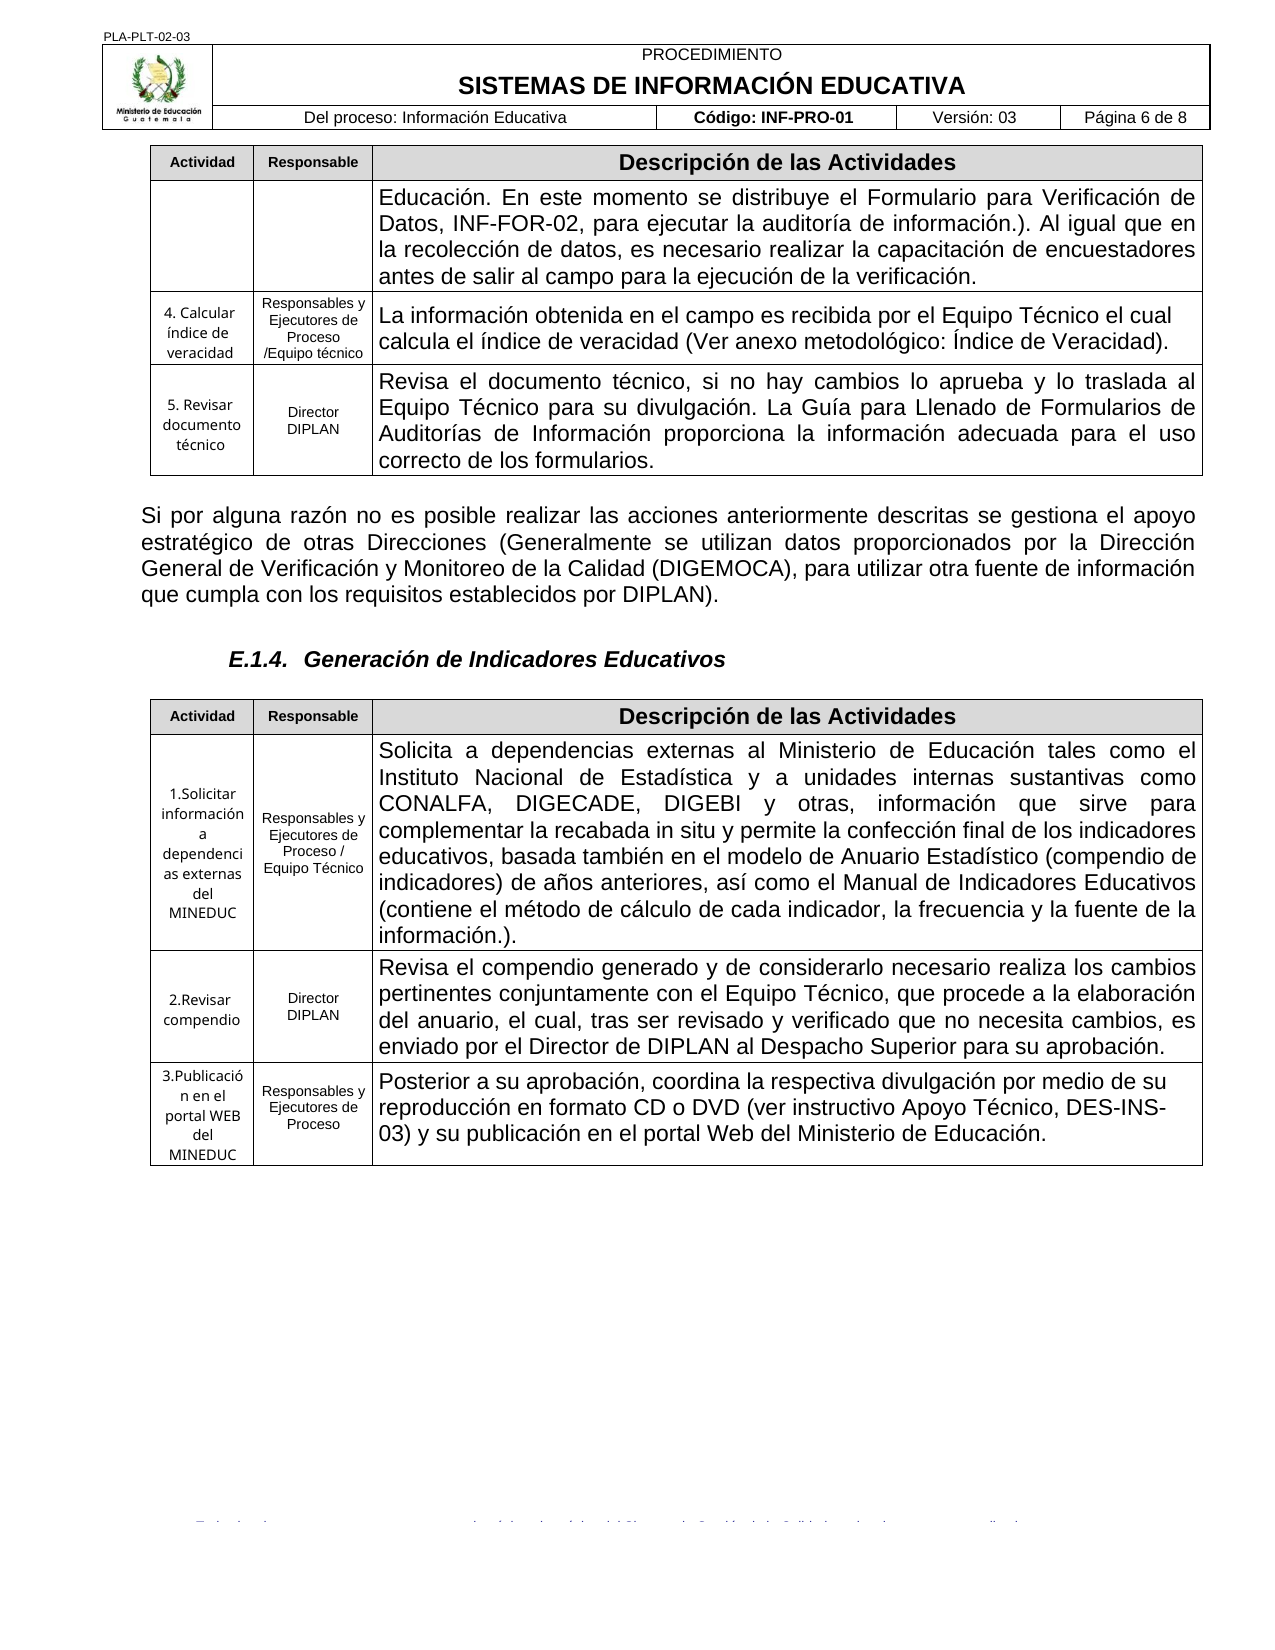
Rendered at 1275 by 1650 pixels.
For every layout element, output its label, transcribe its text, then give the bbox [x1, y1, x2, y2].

table_cell Página 6 de 8 [1061, 106, 1209, 129]
subtitle Generación de Indicadores Educativos [228, 646, 1223, 672]
table_cell Responsables y Ejecutores de Proceso /Equipo técnico [254, 292, 372, 364]
table_header Actividad [151, 700, 253, 734]
table_header PROCEDIMIENTO SISTEMAS DE INFORMACIÓN EDUCATIVA [213, 45, 1209, 105]
table_cell Responsables y Ejecutores de Proceso [254, 1063, 372, 1165]
table_cell Revisa el documento técnico, si no hay cambios lo aprueba y lo traslada al Equipo Técnico para su divulgación. La Guía para Llenado de Formularios de Auditorías de Información proporciona la información adecuada para el uso correcto de los formularios. [373, 365, 1202, 475]
table_header Responsable [254, 700, 372, 734]
table_cell 5. Revisar documento técnico [151, 365, 253, 475]
text Si por alguna razón no es posible realizar las acciones anteriormente descritas se gestiona el apoyo estratégico de otras Direcciones (Generalmente se utilizan datos proporcionados por la Dirección General de Verificación y Monitoreo de la Calidad (DIGEMOCA), para utilizar otra fuente de información que cumpla con los requisitos establecidos por DIPLAN). [141, 502, 1196, 608]
table_cell 4. Calcular índice de veracidad [151, 292, 253, 364]
table_cell Educación. En este momento se distribuye el Formulario para Verificación de Datos, INF-FOR-02, para ejecutar la auditoría de información.). Al igual que en la recolección de datos, es necesario realizar la capacitación de encuestadores antes de salir al campo para la ejecución de la verificación. [373, 181, 1202, 291]
table_cell 2.Revisar compendio [151, 951, 253, 1062]
table_cell Posterior a su aprobación, coordina la respectiva divulgación por medio de su reproducción en formato CD o DVD (ver instructivo Apoyo Técnico, DES-INS- 03) y su publicación en el portal Web del Ministerio de Educación. [373, 1063, 1202, 1165]
table_cell Solicita a dependencias externas al Ministerio de Educación tales como el Instituto Nacional de Estadística y a unidades internas sustantivas como CONALFA, DIGECADE, DIGEBI y otras, información que sirve para complementar la recabada in situ y permite la confección final de los indicadores educativos, basada también en el modelo de Anuario Estadístico (compendio de indicadores) de años anteriores, así como el Manual de Indicadores Educativos (contiene el método de cálculo de cada indicador, la frecuencia y la fuente de la información.). [373, 735, 1202, 950]
table_cell Código: INF-PRO-01 [657, 106, 896, 129]
table_header [103, 45, 212, 129]
table_cell Director DIPLAN [254, 951, 372, 1062]
picture [116, 53, 202, 124]
table_cell Responsables y Ejecutores de Proceso / Equipo Técnico [254, 735, 372, 950]
table_cell Del proceso: Información Educativa [213, 106, 656, 129]
table_cell La información obtenida en el campo es recibida por el Equipo Técnico el cual calcula el índice de veracidad (Ver anexo metodológico: Índice de Veracidad). [373, 292, 1202, 364]
table_header Descripción de las Actividades [373, 700, 1202, 734]
table_header Responsable [254, 146, 372, 180]
table_header Descripción de las Actividades [373, 146, 1202, 180]
table_cell 1.Solicitar información a dependenci as externas del MINEDUC [151, 735, 253, 950]
table_cell [151, 181, 253, 291]
table_cell Director DIPLAN [254, 365, 372, 475]
table_cell [254, 181, 372, 291]
table_cell Revisa el compendio generado y de considerarlo necesario realiza los cambios pertinentes conjuntamente con el Equipo Técnico, que procede a la elaboración del anuario, el cual, tras ser revisado y verificado que no necesita cambios, es enviado por el Director de DIPLAN al Despacho Superior para su aprobación. [373, 951, 1202, 1062]
table_header Actividad [151, 146, 253, 180]
table_cell 3.Publicació n en el portal WEB del MINEDUC [151, 1063, 253, 1165]
table_cell Versión: 03 [897, 106, 1060, 129]
